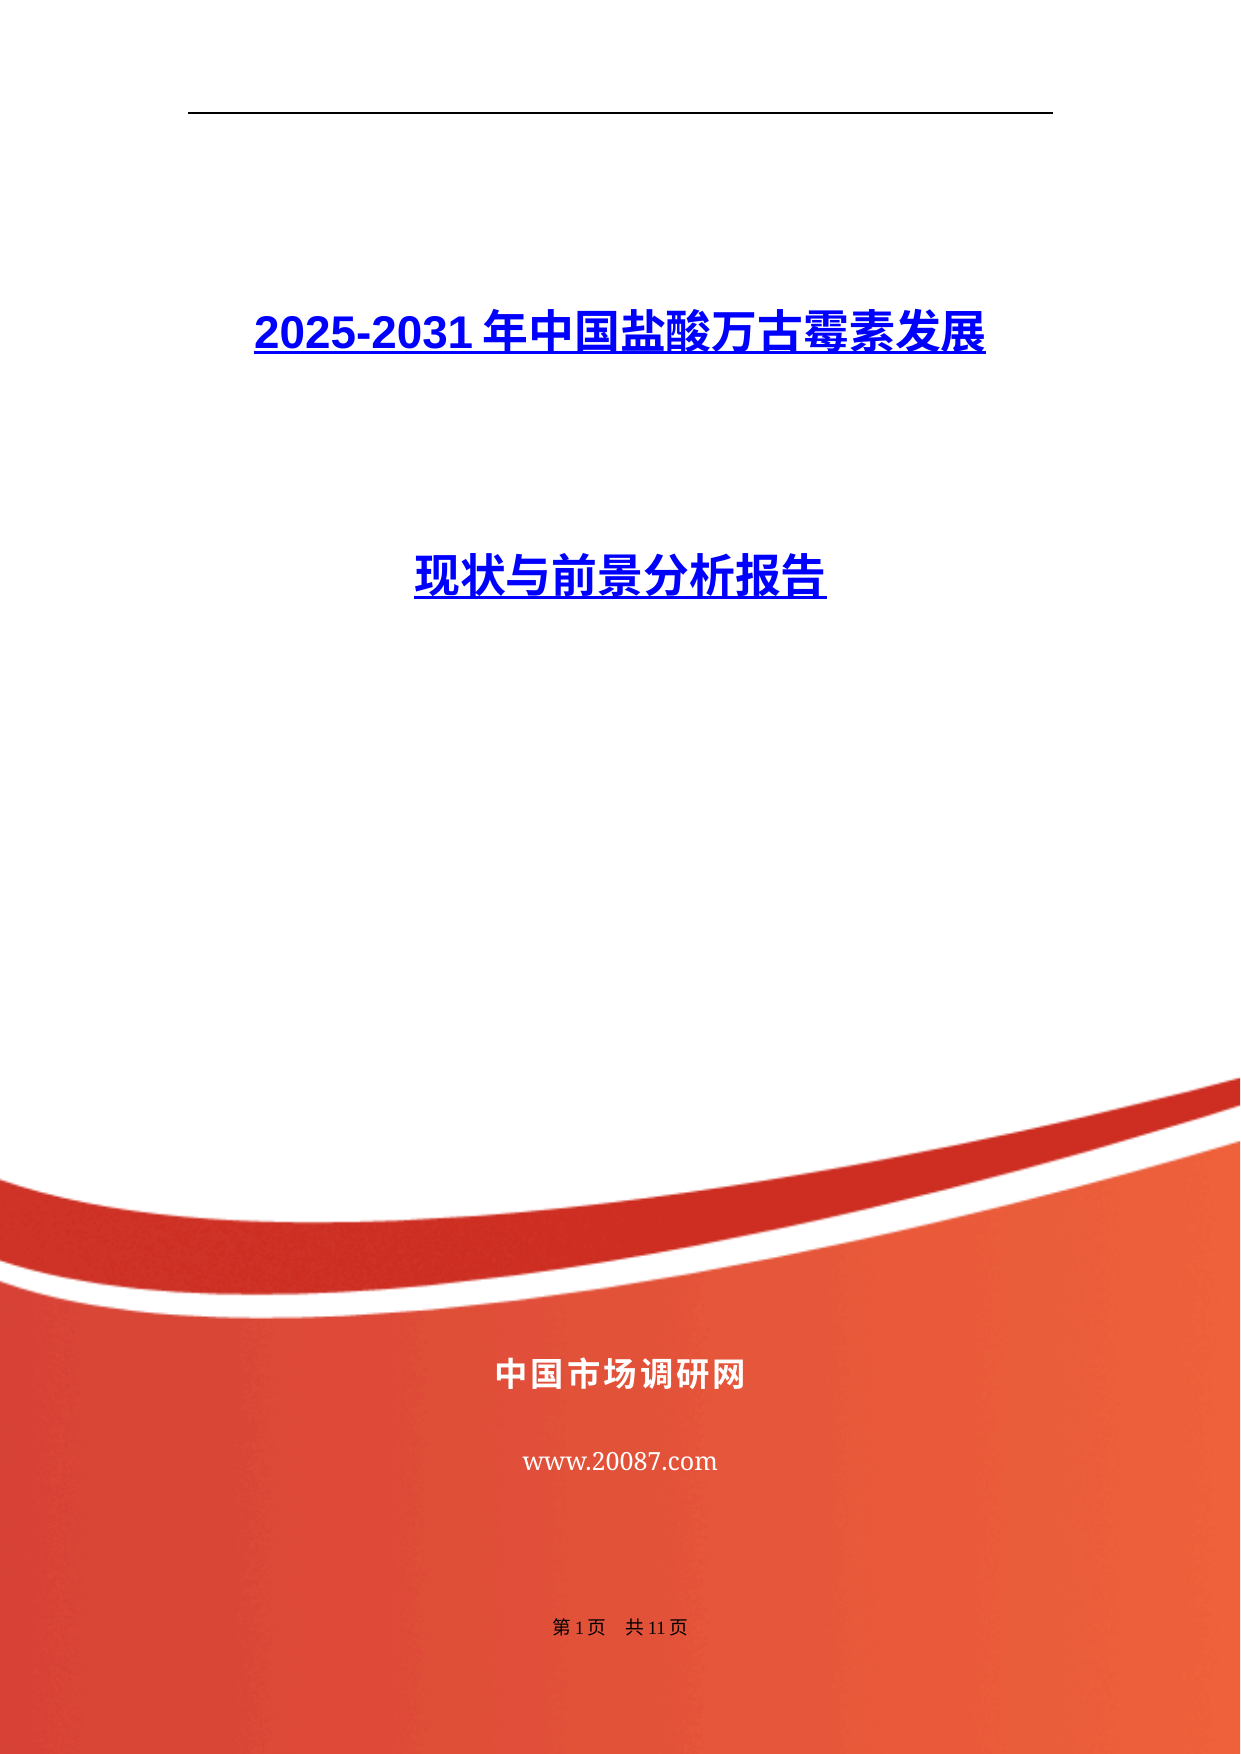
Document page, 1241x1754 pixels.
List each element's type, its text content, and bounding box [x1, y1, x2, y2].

table_header 2025-2031年中国盐酸万古霉素发展现状与前景分析报告 [188, 207, 1053, 773]
subtitle 中国市场调研网 [187, 1339, 1053, 1404]
picture [0, 1006, 1241, 1754]
text www.20087.com [187, 1428, 1053, 1493]
